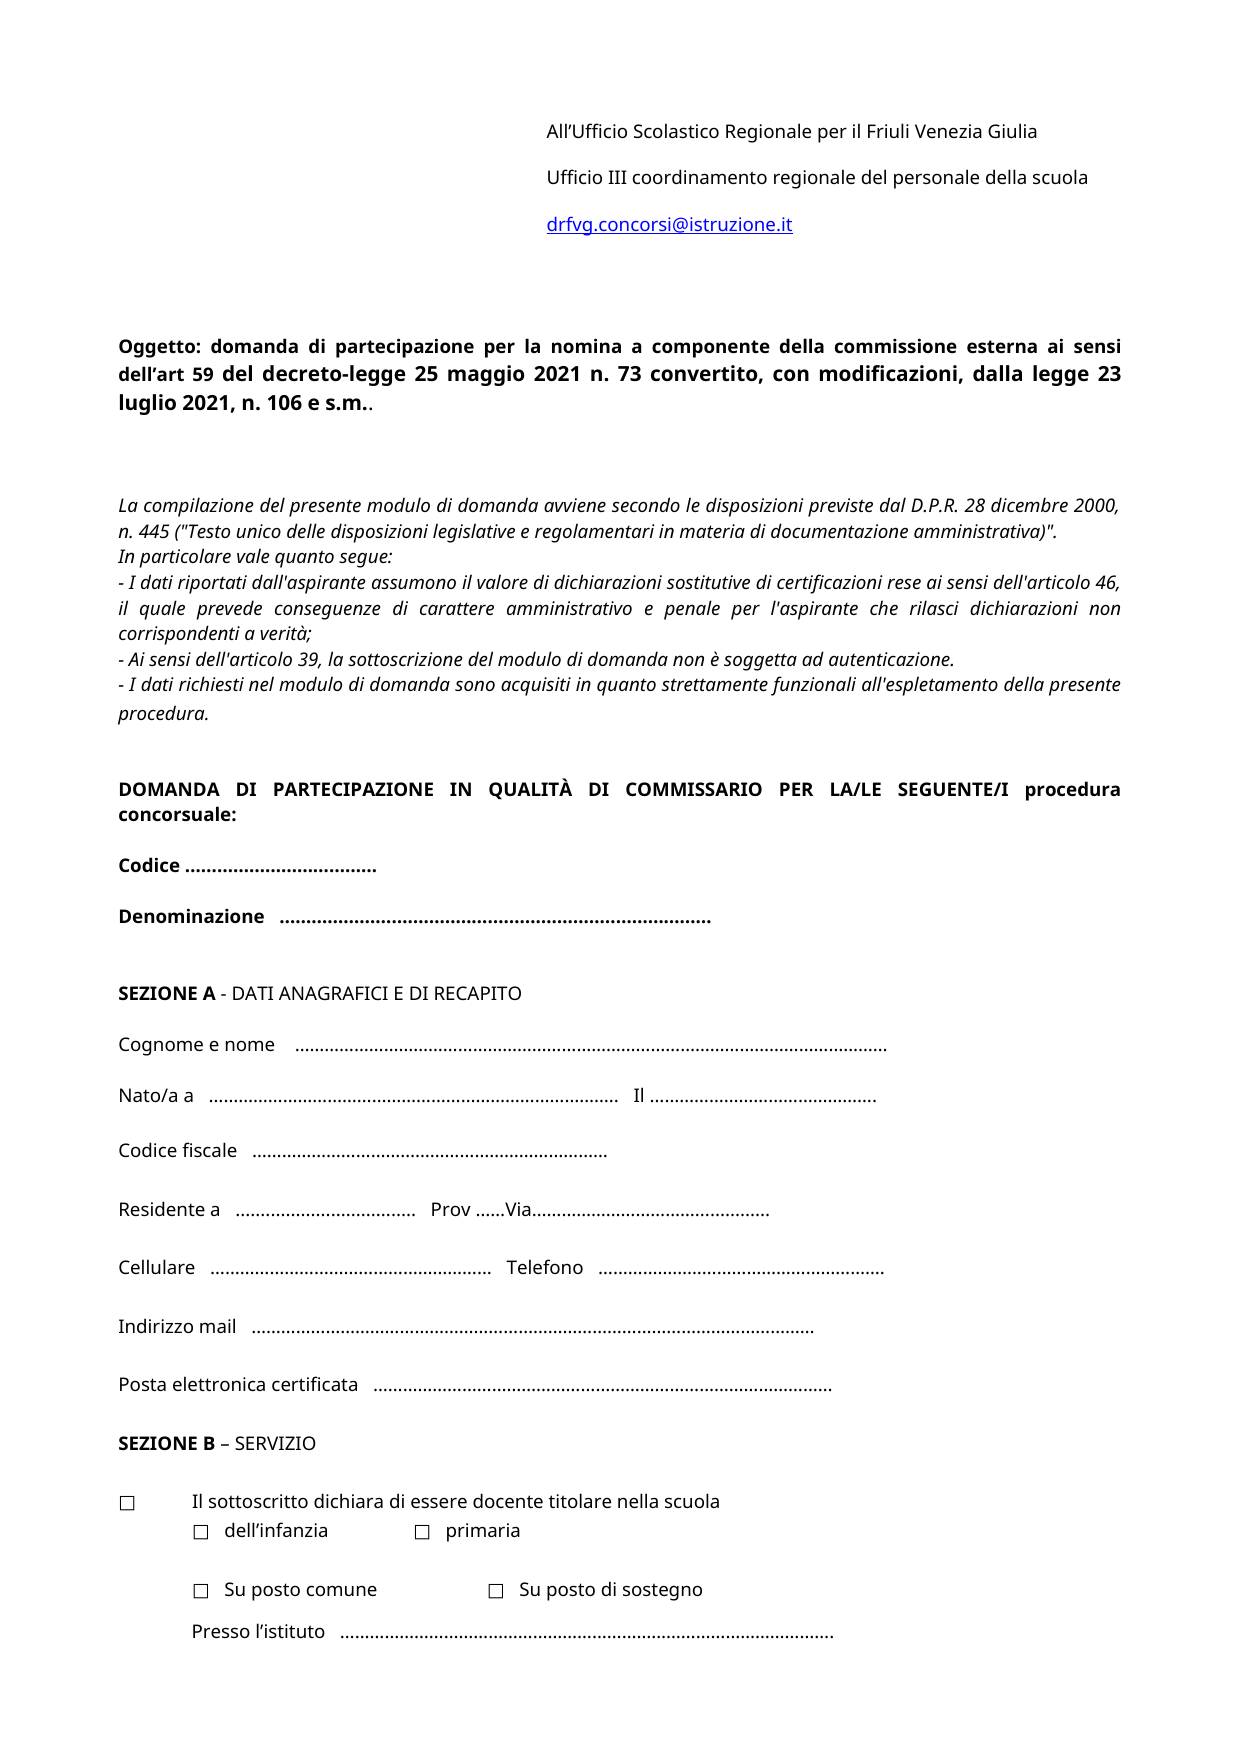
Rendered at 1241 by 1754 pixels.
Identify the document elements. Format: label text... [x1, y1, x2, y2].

text SEZIONE B – SERVIZIO [118, 1430, 1122, 1456]
text Oggetto: domanda di partecipazione per la nomina a componente della commissione esterna ai sensi dell’art 59 del decreto-legge 25 maggio 2021 n. 73 convertito, con modificazioni, dalla legge 23 luglio 2021, n. 106 e s.m.. [118, 334, 1122, 416]
text - Ai sensi dell'articolo 39, la sottoscrizione del modulo di domanda non è soggetta ad autenticazione. [118, 646, 1122, 671]
text □ dell’infanzia □ primaria [118, 1518, 1122, 1543]
text □ Il sottoscritto dichiara di essere docente titolare nella scuola [118, 1488, 1122, 1514]
text Residente a .................................... Prov ……Via……………………………............... [118, 1196, 1122, 1221]
text Cellulare ………………………………………………… Telefono …………………………………………………. [118, 1254, 1122, 1280]
text drfvg.concorsi@istruzione.it [546, 211, 1122, 236]
text Ufficio III coordinamento regionale del personale della scuola [546, 164, 1122, 190]
text Indirizzo mail …………………………………………………………………………………………………… [118, 1313, 1122, 1338]
text Presso l’istituto ………………………………………………………………………………………. [191, 1618, 1122, 1644]
text Codice ……………………………… [118, 853, 1122, 878]
text - I dati riportati dall'aspirante assumono il valore di dichiarazioni sostitutive di certificazioni rese ai sensi dell'articolo 46, il quale prevede conseguenze di carattere amministrativo e penale per l'aspirante che rilasci dichiarazioni non corrispondenti a verità; [118, 569, 1122, 646]
text La compilazione del presente modulo di domanda avviene secondo le disposizioni previste dal D.P.R. 28 dicembre 2000, n. 445 ("Testo unico delle disposizioni legislative e regolamentari in materia di documentazione amministrativa)". [118, 493, 1122, 544]
text Posta elettronica certificata ………………………………………………………………………………… [118, 1371, 1122, 1397]
text In particolare vale quanto segue: [118, 544, 1122, 569]
text Codice fiscale ……………………………………………………………… [118, 1137, 1122, 1163]
text Nato/a a ……………………………………………………………………….. Il ………………………………………. [118, 1082, 1122, 1108]
text □ Su posto comune □ Su posto di sostegno [118, 1576, 1122, 1602]
text All’Ufficio Scolastico Regionale per il Friuli Venezia Giulia [546, 118, 1122, 144]
text Denominazione ……………………………………………………………………… [118, 904, 1122, 929]
text Cognome e nome ………………………………………………………………………………………………………… [118, 1031, 1122, 1057]
text DOMANDA DI PARTECIPAZIONE IN QUALITÀ DI COMMISSARIO PER LA/LE SEGUENTE/I procedura concorsuale: [118, 776, 1122, 827]
text SEZIONE A - DATI ANAGRAFICI E DI RECAPITO [118, 980, 1122, 1006]
text - I dati richiesti nel modulo di domanda sono acquisiti in quanto strettamente funzionali all'espletamento della presente procedura. [118, 671, 1122, 726]
